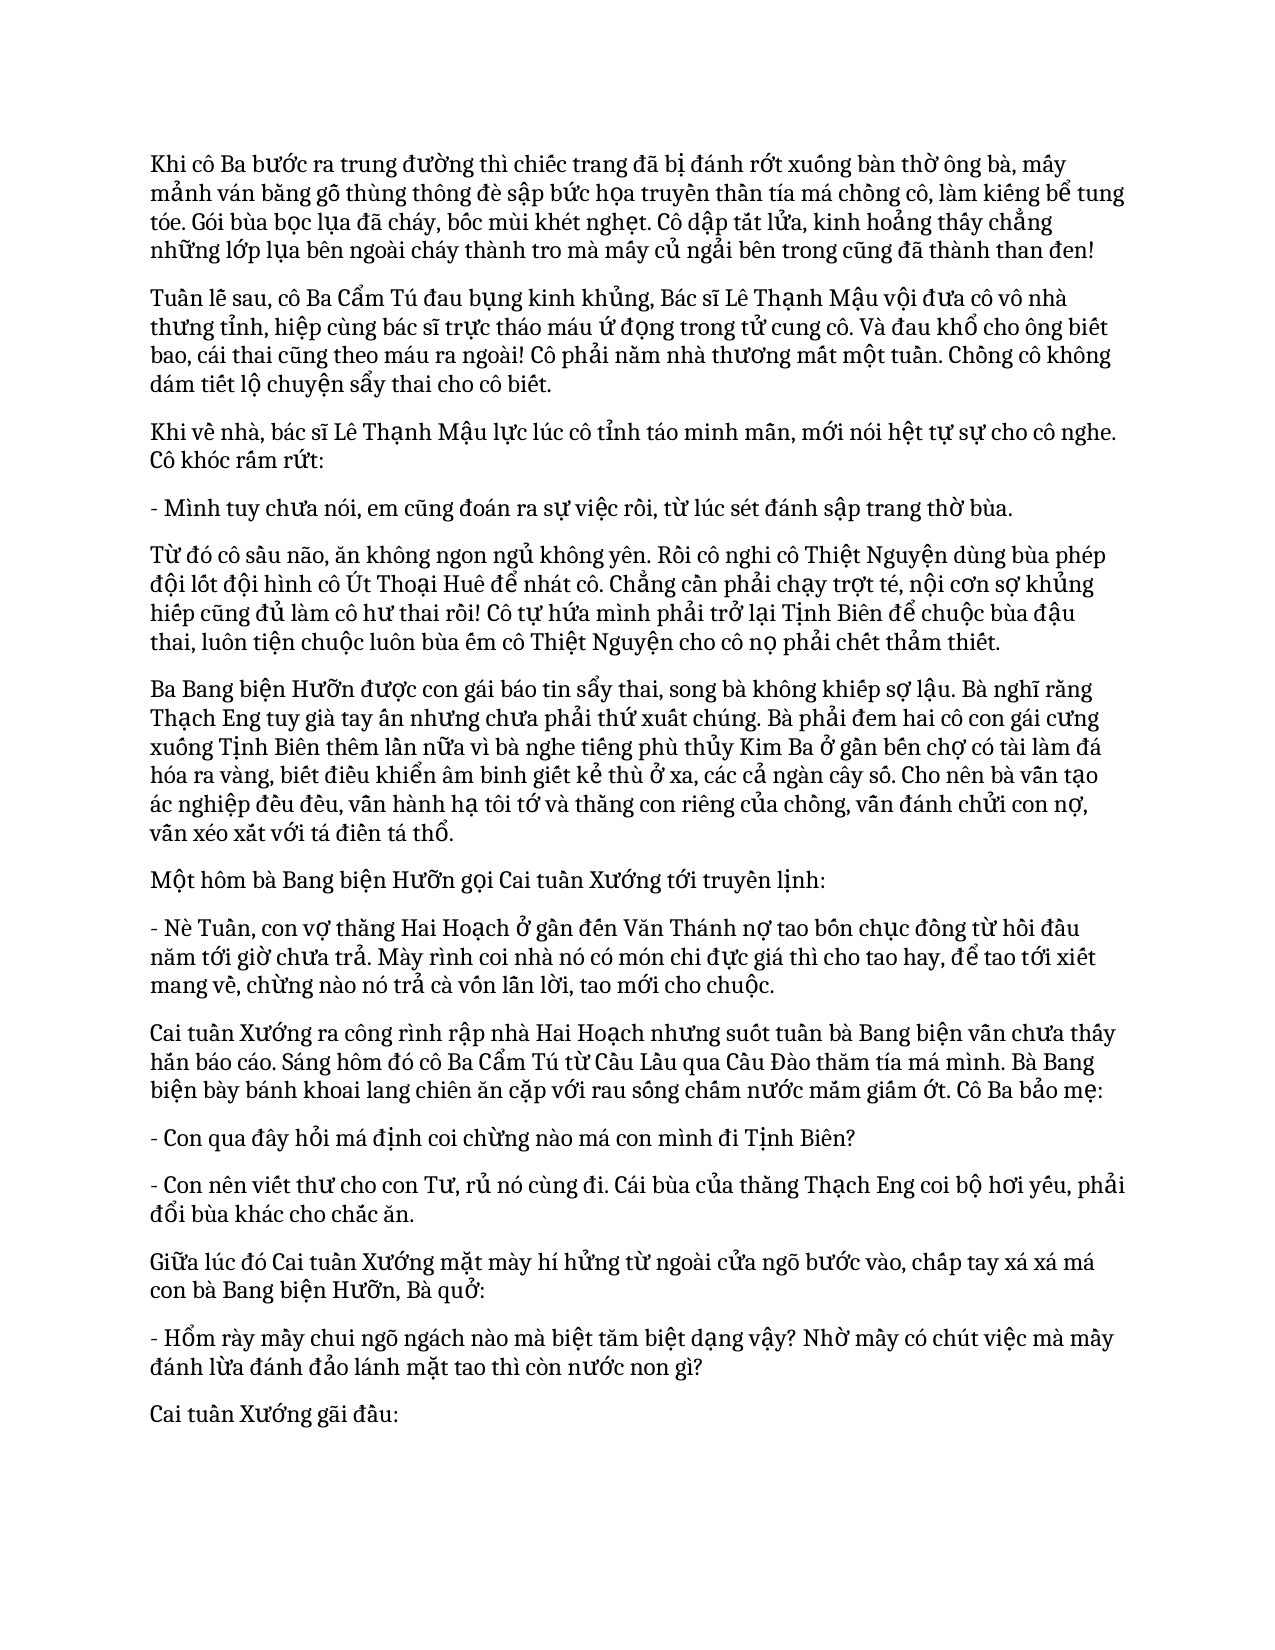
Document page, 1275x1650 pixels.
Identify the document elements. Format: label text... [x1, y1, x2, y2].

text - Nè Tuần, con vợ thằng Hai Hoạch ở gần đến Văn Thánh nợ tao bốn chục đồng từ hồi đầu năm tới giờ chưa trả. Mày rình coi nhà nó có món chi đực giá thì cho tao hay, để tao tới xiết mang về, chừng nào nó trả cà vốn lẫn lời, tao mới cho chuộc. [150, 914, 1125, 1000]
text Khi về nhà, bác sĩ Lê Thạnh Mậu lực lúc cô tỉnh táo minh mẫn, mới nói hệt tự sự cho cô nghe. Cô khóc rấm rứt: [150, 417, 1125, 475]
text - Mình tuy chưa nói, em cũng đoán ra sự việc rồi, từ lúc sét đánh sập trang thờ bùa. [150, 494, 1125, 522]
text - Con qua đây hỏi má định coi chừng nào má con mình đi Tịnh Biên? [150, 1124, 1125, 1152]
text Cai tuần Xướng ra công rình rập nhà Hai Hoạch nhưng suốt tuần bà Bang biện vẫn chưa thấy hắn báo cáo. Sáng hôm đó cô Ba Cẩm Tú từ Cầu Lầu qua Cầu Đào thăm tía má mình. Bà Bang biện bày bánh khoai lang chiên ăn cặp với rau sống chấm nước mắm giấm ớt. Cô Ba bảo mẹ: [150, 1019, 1125, 1105]
text Tuần lễ sau, cô Ba Cẩm Tú đau bụng kinh khủng, Bác sĩ Lê Thạnh Mậu vội đưa cô vô nhà thưng tỉnh, hiệp cùng bác sĩ trực tháo máu ứ đọng trong tử cung cô. Và đau khổ cho ông biết bao, cái thai cũng theo máu ra ngoài! Cô phải nằm nhà thương mất một tuần. Chồng cô không dám tiết lộ chuyện sẩy thai cho cô biết. [150, 284, 1125, 399]
text - Con nên viết thư cho con Tư, rủ nó cùng đi. Cái bùa của thằng Thạch Eng coi bộ hơi yếu, phải đổi bùa khác cho chắc ăn. [150, 1171, 1125, 1229]
text Từ đó cô sầu não, ăn không ngon ngủ không yên. Rồi cô nghi cô Thiệt Nguyện dùng bùa phép đội lốt đội hình cô Út Thoại Huê để nhát cô. Chẳng cần phải chạy trợt té, nội cơn sợ khủng hiếp cũng đủ làm cô hư thai rồi! Cô tự hứa mình phải trở lại Tịnh Biên để chuộc bùa đậu thai, luôn tiện chuộc luôn bùa ếm cô Thiệt Nguyện cho cô nọ phải chết thảm thiết. [150, 541, 1125, 656]
text Một hôm bà Bang biện Hưỡn gọi Cai tuần Xướng tới truyền lịnh: [150, 866, 1125, 895]
text - Hổm rày mầy chui ngõ ngách nào mà biệt tăm biệt dạng vậy? Nhờ mầy có chút việc mà mầy đánh lừa đánh đảo lánh mặt tao thì còn nước non gì? [150, 1324, 1125, 1381]
text Giữa lúc đó Cai tuần Xướng mặt mày hí hửng từ ngoài cửa ngõ bước vào, chấp tay xá xá má con bà Bang biện Hưỡn, Bà quở: [150, 1247, 1125, 1305]
text Khi cô Ba bước ra trung đường thì chiếc trang đã bị đánh rớt xuống bàn thờ ông bà, mấy mảnh ván bằng gỗ thùng thông đè sập bức họa truyền thần tía má chồng cô, làm kiếng bể tung tóe. Gói bùa bọc lụa đã cháy, bốc mùi khét nghẹt. Cô dập tắt lửa, kinh hoảng thấy chẳng những lớp lụa bên ngoài cháy thành tro mà mấy củ ngải bên trong cũng đã thành than đen! [150, 150, 1125, 265]
text Ba Bang biện Hưỡn được con gái báo tin sẩy thai, song bà không khiếp sợ lậu. Bà nghĩ rằng Thạch Eng tuy già tay ấn nhưng chưa phải thứ xuất chúng. Bà phải đem hai cô con gái cưng xuống Tịnh Biên thêm lần nữa vì bà nghe tiếng phù thủy Kim Ba ở gần bến chợ có tài làm đá hóa ra vàng, biết điều khiển âm binh giết kẻ thù ở xa, các cả ngàn cây số. Cho nên bà vẫn tạo ác nghiệp đều đều, vẫn hành hạ tôi tớ và thằng con riêng của chồng, vẫn đánh chửi con nợ, vẫn xéo xắt với tá điền tá thổ. [150, 675, 1125, 847]
text Cai tuần Xướng gãi đầu: [150, 1400, 1125, 1429]
